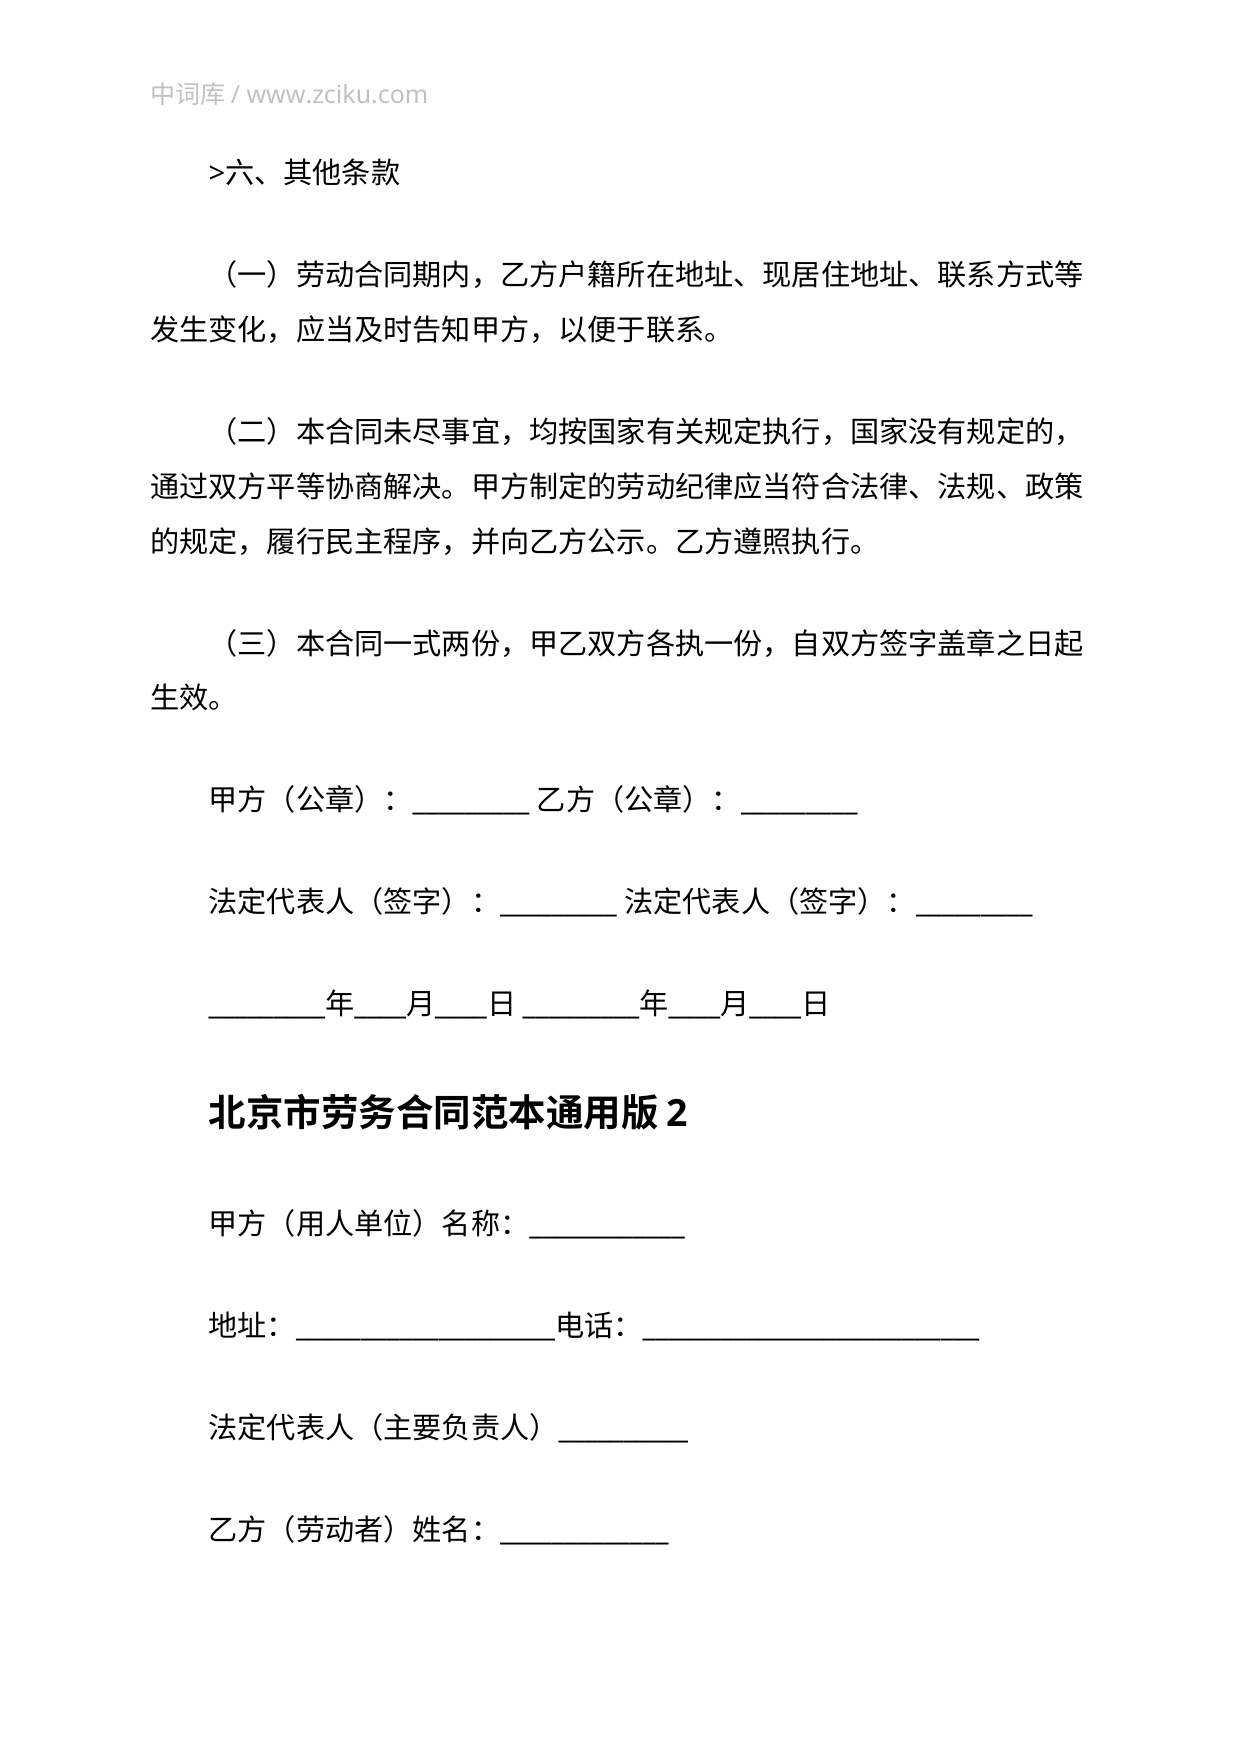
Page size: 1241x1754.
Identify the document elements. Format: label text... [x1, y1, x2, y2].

text 法定代表人（签字）：_________ 法定代表人（签字）：_________ [150, 879, 1090, 921]
text 地址：____________________电话：__________________________ [150, 1302, 1090, 1345]
text >六、其他条款 [150, 150, 1090, 192]
text 法定代表人（主要负责人）__________ [150, 1404, 1090, 1447]
text 乙方（劳动者）姓名：_____________ [150, 1506, 1090, 1549]
text 北京市劳务合同范本通用版2 [150, 1083, 1090, 1137]
text （二）本合同未尽事宜，均按国家有关规定执行，国家没有规定的，通过双方平等协商解决。甲方制定的劳动纪律应当符合法律、法规、政策的规定，履行民主程序，并向乙方公示。乙方遵照执行。 [150, 409, 1090, 561]
text （一）劳动合同期内，乙方户籍所在地址、现居住地址、联系方式等发生变化，应当及时告知甲方，以便于联系。 [150, 252, 1090, 349]
text _________年____月____日 _________年____月____日 [150, 981, 1090, 1023]
text （三）本合同一式两份，甲乙双方各执一份，自双方签字盖章之日起生效。 [150, 620, 1090, 717]
text 甲方（用人单位）名称：____________ [150, 1200, 1090, 1243]
text 甲方（公章）：_________ 乙方（公章）：_________ [150, 777, 1090, 819]
